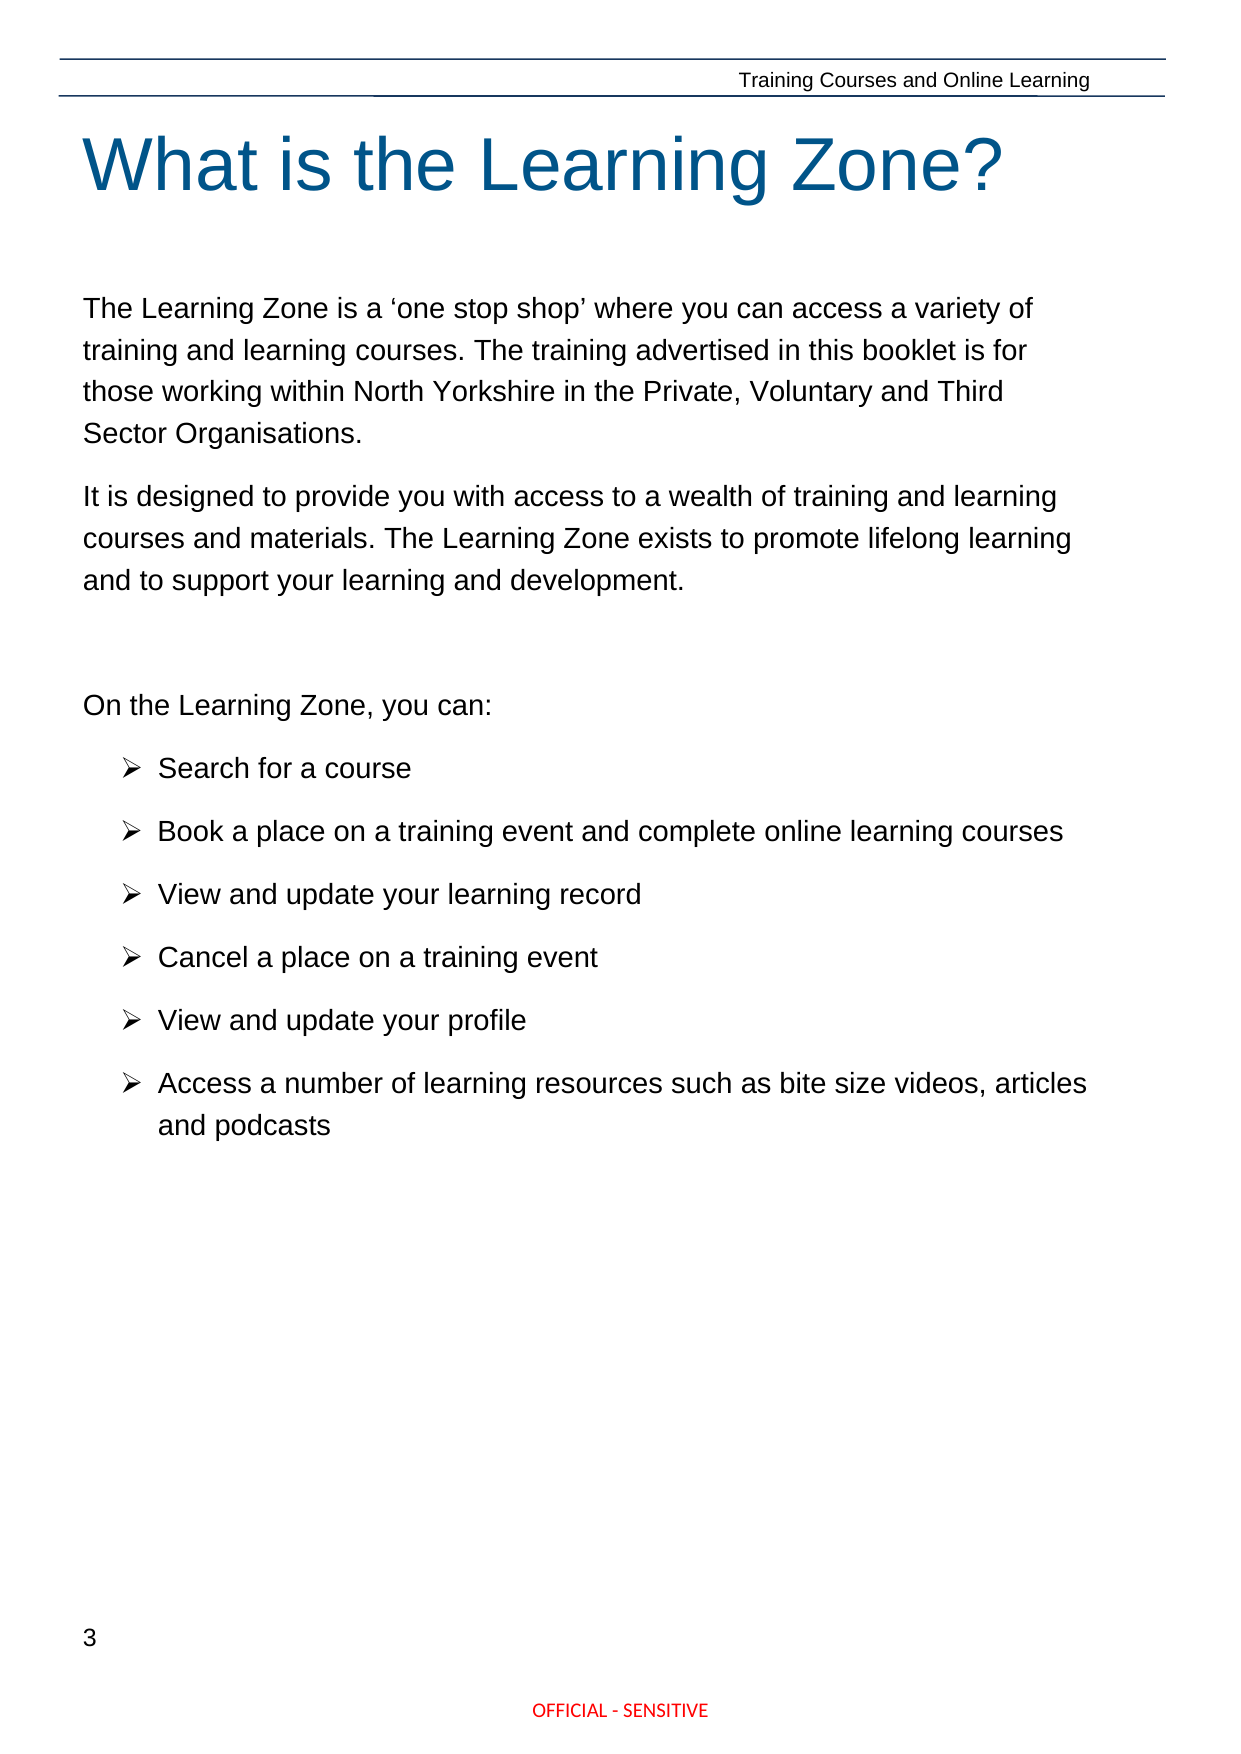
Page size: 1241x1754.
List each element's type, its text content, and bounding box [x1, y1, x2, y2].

subtitle What is the Learning Zone? [83, 120, 1090, 206]
list View and update your learning record [120, 877, 1102, 911]
list Search for a course [120, 751, 1102, 784]
text The Learning Zone is a ‘one stop shop’ where you can access a variety of training and learning courses. The training advertised in this booklet is for those working within North Yorkshire in the Private, Voluntary and Third Sector Organisations. [83, 291, 1090, 450]
list Access a number of learning resources such as bite size videos, articles and podcasts [120, 1066, 1102, 1142]
text It is designed to provide you with access to a wealth of training and learning courses and materials. The Learning Zone exists to promote lifelong learning and to support your learning and development. [83, 479, 1102, 596]
list Cancel a place on a training event [120, 940, 1102, 974]
list Book a place on a training event and complete online learning courses [120, 814, 1101, 848]
list View and update your profile [120, 1003, 1102, 1037]
text On the Learning Zone, you can: [83, 688, 1102, 722]
